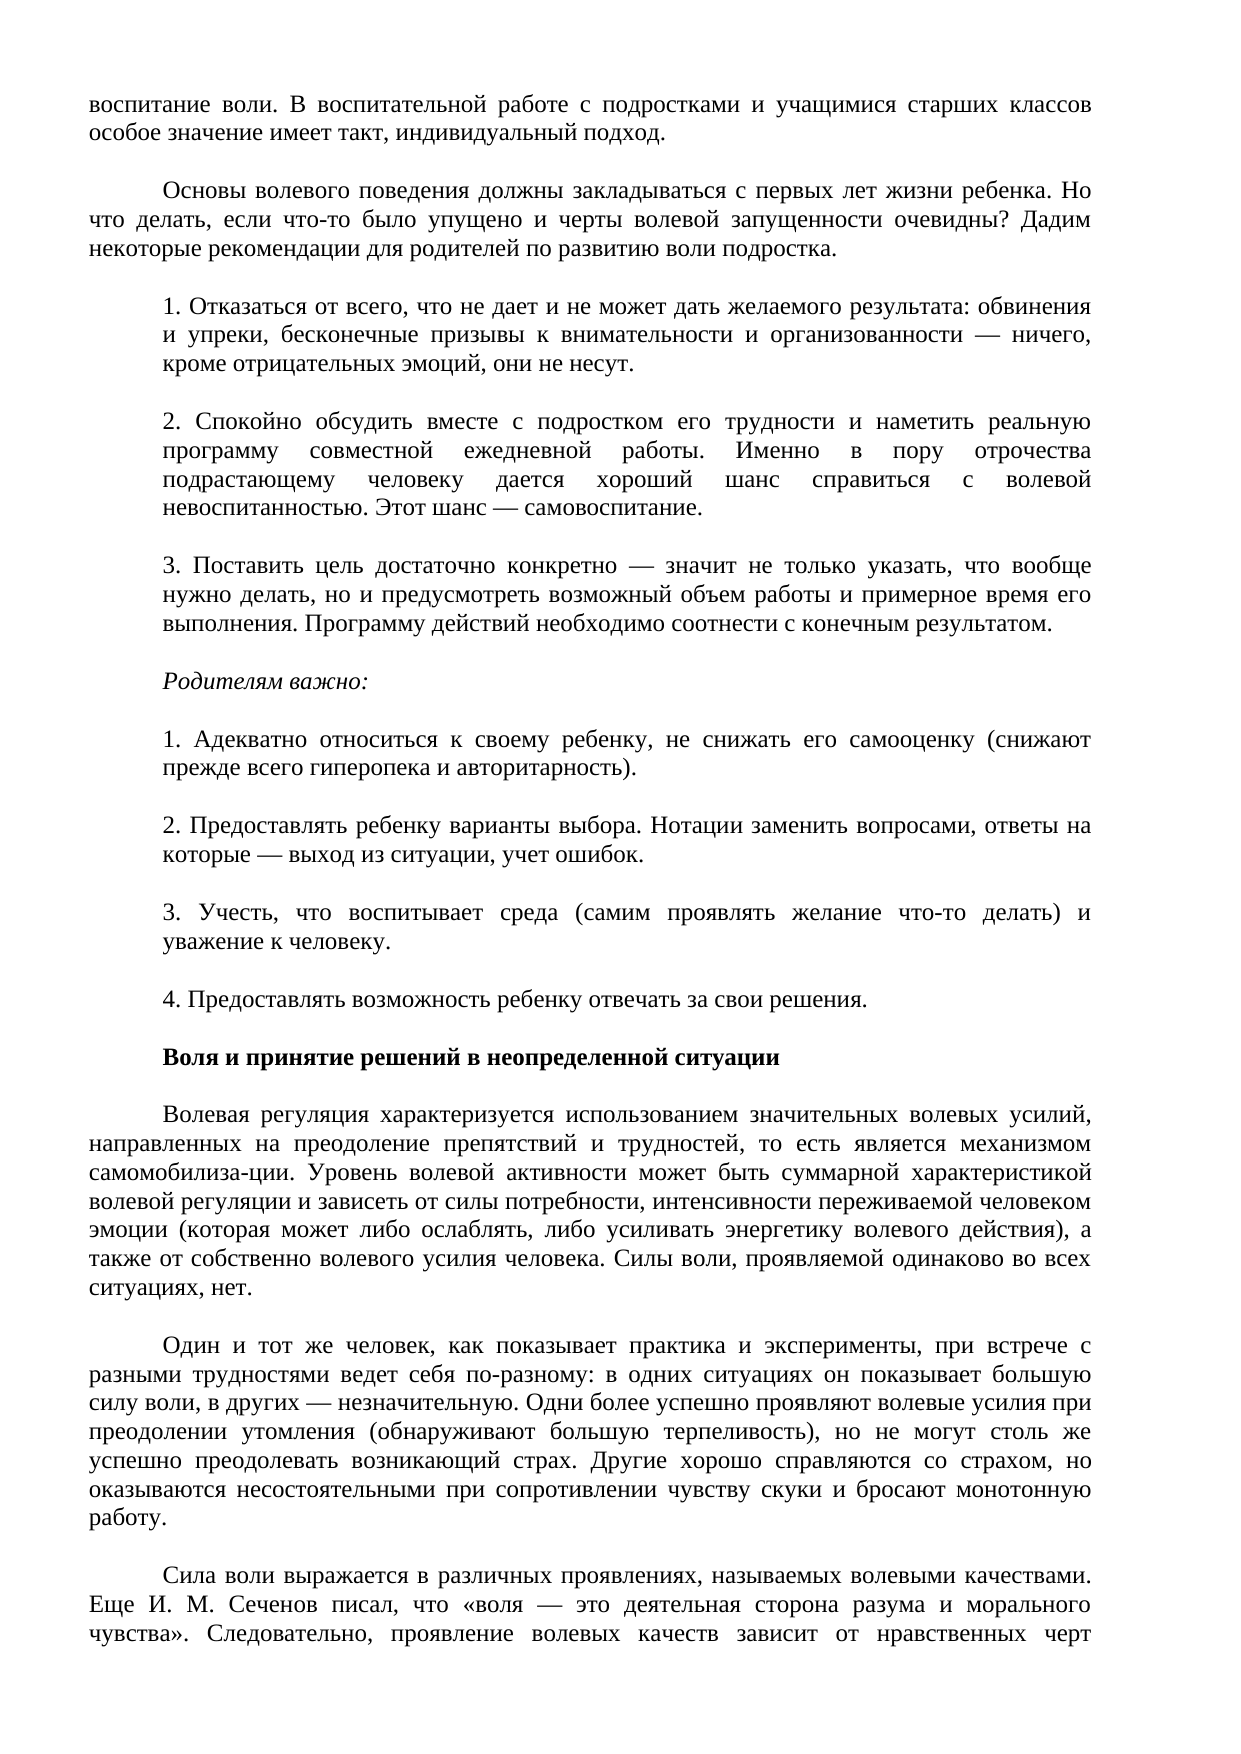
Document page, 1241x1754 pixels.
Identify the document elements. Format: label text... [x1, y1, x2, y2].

text 1. Адекватно относиться к своему ребенку, не снижать его самооценку (снижают прежде всего гиперопека и авторитарность). [162, 724, 1092, 781]
text 3. Поставить цель достаточно конкретно — значит не только указать, что вообще нужно делать, но и предусмотреть возможный объем работы и примерное время его выполнения. Программу действий необходимо соотнести с конечным результатом. [162, 550, 1092, 637]
text Один и тот же человек, как показывает практика и эксперименты, при встрече с разными трудностями ведет себя по-разному: в одних ситуациях он показывает большую силу воли, в других — незначительную. Одни более успешно проявляют волевые усилия при преодолении утомления (обнаруживают большую терпеливость), но не могут столь же успешно преодолевать возникающий страх. Другие хорошо справляются со страхом, но оказываются несостоятельными при сопротивлении чувству скуки и бросают монотонную работу. [89, 1330, 1092, 1531]
text Волевая регуляция характеризуется использованием значительных волевых усилий, направленных на преодоление препятствий и трудностей, то есть является механизмом самомобилиза-ции. Уровень волевой активности может быть суммарной характеристикой волевой регуляции и зависеть от силы потребности, интенсивности переживаемой человеком эмоции (которая может либо ослаблять, либо усиливать энергетику волевого действия), а также от собственно волевого усилия человека. Силы воли, проявляемой одинаково во всех ситуациях, нет. [89, 1099, 1092, 1301]
subtitle Воля и принятие решений в неопределенной ситуации [89, 1042, 1092, 1070]
text 3. Учесть, что воспитывает среда (самим проявлять желание что-то делать) и уважение к человеку. [162, 897, 1092, 954]
text 2. Предоставлять ребенку варианты выбора. Нотации заменить вопросами, ответы на которые — выход из ситуации, учет ошибок. [162, 810, 1092, 868]
text 1. Отказаться от всего, что не дает и не может дать желаемого результата: обвинения и упреки, бесконечные призывы к внимательности и организованности — ничего, кроме отрицательных эмоций, они не несут. [162, 291, 1092, 377]
text Родителям важно: [89, 666, 1092, 694]
text 4. Предоставлять возможность ребенку отвечать за свои решения. [162, 984, 1092, 1012]
text 2. Спокойно обсудить вместе с подростком его трудности и наметить реальную программу совместной ежедневной работы. Именно в пору отрочества подрастающему человеку дается хороший шанс справиться с волевой невоспитанностью. Этот шанс — самовоспитание. [162, 406, 1092, 521]
text Основы волевого поведения должны закладываться с первых лет жизни ребенка. Но что делать, если что-то было упущено и черты волевой запущенности очевидны? Дадим некоторые рекомендации для родителей по развитию воли подростка. [89, 175, 1092, 262]
